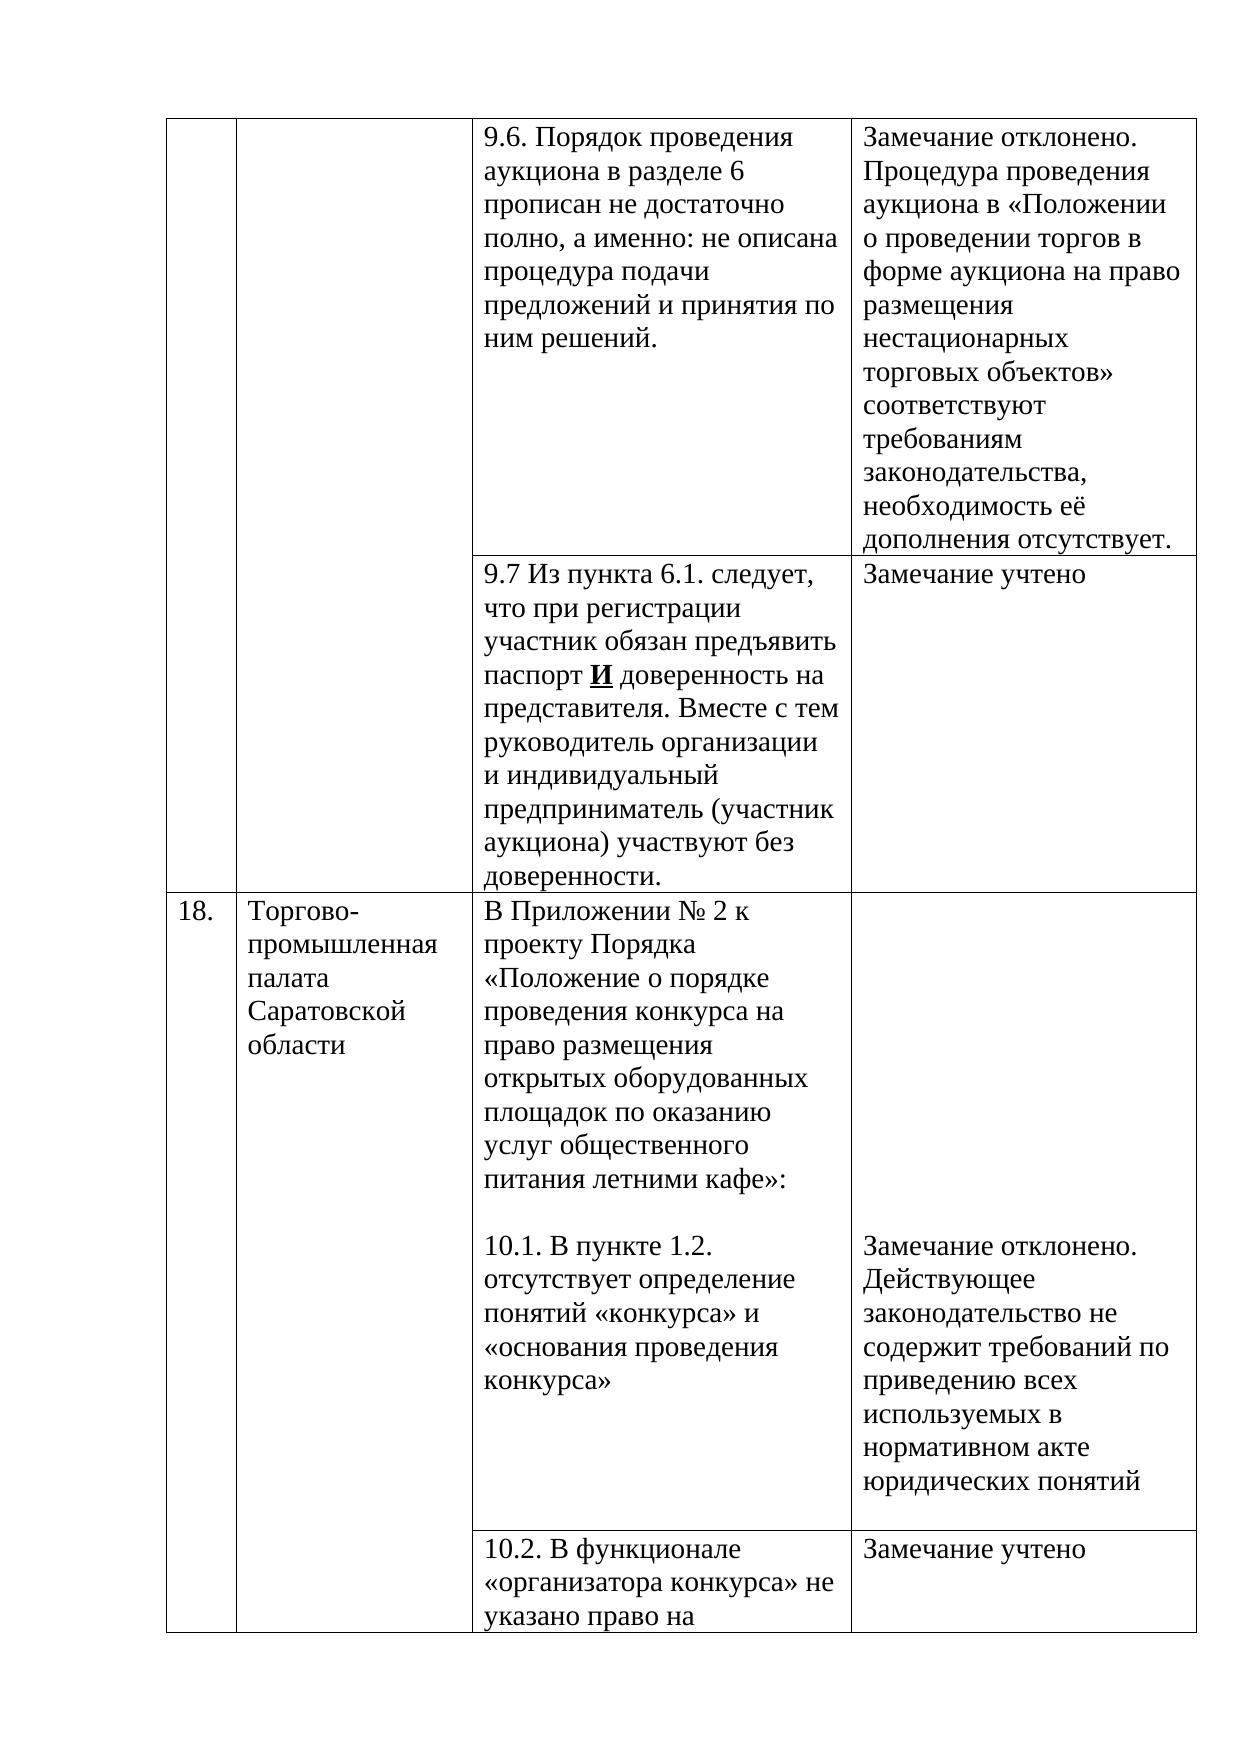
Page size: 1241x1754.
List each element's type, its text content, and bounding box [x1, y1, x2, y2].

table_cell 9.6. Порядок проведения аукциона в разделе 6 прописан не достаточно полно, а именно: не описана процедура подачи предложений и принятия по ним решений. [473, 119, 851, 555]
table_cell Замечание учтено [852, 1531, 1196, 1632]
table_cell 9.7 Из пункта 6.1. следует, что при регистрации участник обязан предъявить паспорт И доверенность на представителя. Вместе с тем руководитель организации и индивидуальный предприниматель (участник аукциона) участвуют без доверенности. [473, 556, 851, 892]
table_cell Замечание учтено [852, 556, 1196, 892]
table_cell Торгово-промышленная палата Саратовской области [237, 893, 472, 1632]
table_cell Замечание отклонено. Процедура проведения аукциона в «Положении о проведении торгов в форме аукциона на право размещения нестационарных торговых объектов» соответствуют требованиям законодательства, необходимость её дополнения отсутствует. [852, 119, 1196, 555]
table_cell Замечание отклонено. Действующее законодательство не содержит требований по приведению всех используемых в нормативном акте юридических понятий [852, 893, 1196, 1530]
table_cell В Приложении № 2 к проекту Порядка «Положение о порядке проведения конкурса на право размещения открытых оборудованных площадок по оказанию услуг общественного питания летними кафе»: 10.1. В пункте 1.2. отсутствует определение понятий «конкурса» и «основания проведения конкурса» [473, 893, 851, 1530]
table_cell [167, 893, 236, 1632]
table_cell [473, 1531, 851, 1632]
